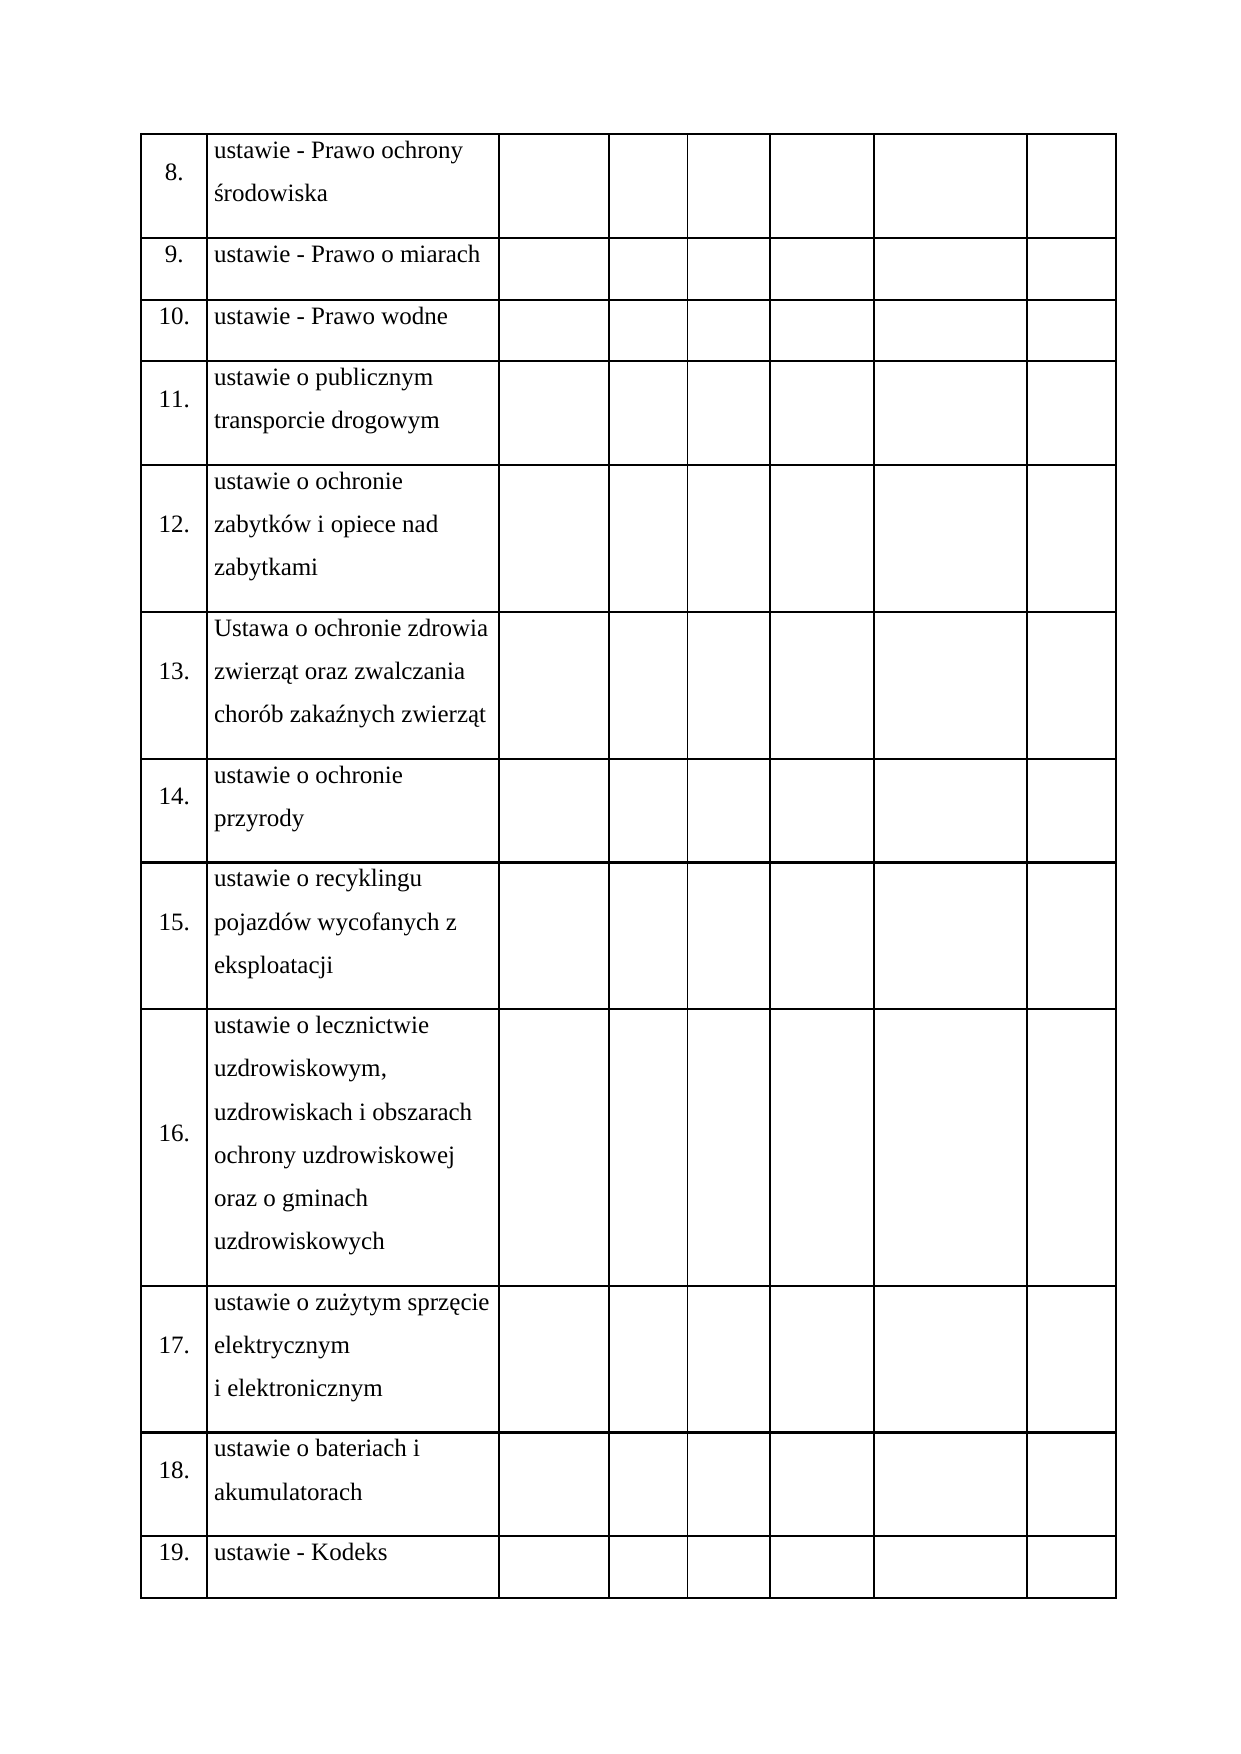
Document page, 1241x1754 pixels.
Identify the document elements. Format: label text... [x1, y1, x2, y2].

table_cell Ustawa o ochronie zdrowia zwierząt oraz zwalczania chorób zakaźnych zwierząt [208, 613, 498, 758]
table_cell [688, 864, 769, 1008]
table_cell [875, 1287, 1026, 1431]
table_cell [1028, 1537, 1115, 1597]
table_cell 13. [142, 613, 206, 758]
table_cell [500, 864, 608, 1008]
table_cell [1028, 613, 1115, 758]
table_cell [688, 301, 769, 360]
table_cell [1028, 760, 1115, 861]
table_cell [771, 301, 873, 360]
table_cell [1028, 1010, 1115, 1284]
table_cell [1028, 301, 1115, 360]
table_cell [500, 613, 608, 758]
table_cell [500, 301, 608, 360]
table_cell [610, 760, 687, 861]
table_cell 18. [142, 1434, 206, 1535]
table_cell 12. [142, 466, 206, 611]
table_cell ustawie o recyklingu pojazdów wycofanych z eksploatacji [208, 864, 498, 1008]
table_cell [875, 466, 1026, 611]
table_cell [771, 239, 873, 298]
table_cell [500, 760, 608, 861]
table_cell [771, 135, 873, 237]
table_cell ustawie - Prawo wodne [208, 301, 498, 360]
table_cell [1028, 1434, 1115, 1535]
table_cell [1028, 362, 1115, 464]
table_cell [610, 1010, 687, 1284]
table_cell ustawie - Prawo ochrony środowiska [208, 135, 498, 237]
table_cell [610, 239, 687, 298]
table_cell ustawie - Prawo o miarach [208, 239, 498, 298]
table_cell [771, 362, 873, 464]
table_cell [771, 760, 873, 861]
table_cell [610, 135, 687, 237]
table_cell [1028, 1287, 1115, 1431]
table_cell [688, 239, 769, 298]
table_cell 16. [142, 1010, 206, 1284]
table_cell [500, 1287, 608, 1431]
table_cell [500, 1537, 608, 1597]
table_cell [875, 239, 1026, 298]
table_cell [500, 466, 608, 611]
table_cell ustawie o ochronie zabytków i opiece nad zabytkami [208, 466, 498, 611]
table_cell [610, 864, 687, 1008]
table_cell ustawie o zużytym sprzęcie elektrycznym i elektronicznym [208, 1287, 498, 1431]
table_cell ustawie o lecznictwie uzdrowiskowym, uzdrowiskach i obszarach ochrony uzdrowiskowej oraz o gminach uzdrowiskowych [208, 1010, 498, 1284]
table_cell [875, 1537, 1026, 1597]
table_cell [771, 1537, 873, 1597]
table_cell 11. [142, 362, 206, 464]
table_cell 19. [142, 1537, 206, 1597]
table_cell [875, 1434, 1026, 1535]
table_cell [500, 135, 608, 237]
table_cell [500, 362, 608, 464]
table_cell [688, 1434, 769, 1535]
table_cell 17. [142, 1287, 206, 1431]
table_cell ustawie o bateriach i akumulatorach [208, 1434, 498, 1535]
table_cell [610, 1434, 687, 1535]
table_cell [610, 1537, 687, 1597]
table_cell [771, 1287, 873, 1431]
table_cell ustawie o ochronie przyrody [208, 760, 498, 861]
table_cell 8. [142, 135, 206, 237]
table_cell [1028, 864, 1115, 1008]
table_cell [875, 135, 1026, 237]
table_cell [610, 1287, 687, 1431]
table_cell [688, 760, 769, 861]
table_cell [500, 1434, 608, 1535]
table_cell [610, 613, 687, 758]
table_cell [771, 1434, 873, 1535]
table_cell ustawie o publicznym transporcie drogowym [208, 362, 498, 464]
table_cell [875, 301, 1026, 360]
table_cell [771, 466, 873, 611]
table_cell [688, 1010, 769, 1284]
table_cell [1028, 135, 1115, 237]
table_cell 15. [142, 864, 206, 1008]
table_cell [500, 239, 608, 298]
table_cell [875, 362, 1026, 464]
table_cell [610, 301, 687, 360]
table_cell [688, 362, 769, 464]
table_cell [500, 1010, 608, 1284]
table_cell [1028, 466, 1115, 611]
table_cell [875, 760, 1026, 861]
table_cell [1028, 239, 1115, 298]
table_cell 10. [142, 301, 206, 360]
table_cell [688, 135, 769, 237]
table_cell [771, 864, 873, 1008]
table_cell [610, 466, 687, 611]
table_cell [688, 1287, 769, 1431]
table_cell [208, 1537, 498, 1597]
table_cell [771, 613, 873, 758]
table_cell 9. [142, 239, 206, 298]
table_cell [688, 613, 769, 758]
table_cell 14. [142, 760, 206, 861]
table_cell [688, 466, 769, 611]
table_cell [771, 1010, 873, 1284]
table_cell [688, 1537, 769, 1597]
table_cell [875, 613, 1026, 758]
table_cell [875, 864, 1026, 1008]
table_cell [610, 362, 687, 464]
table_cell [875, 1010, 1026, 1284]
